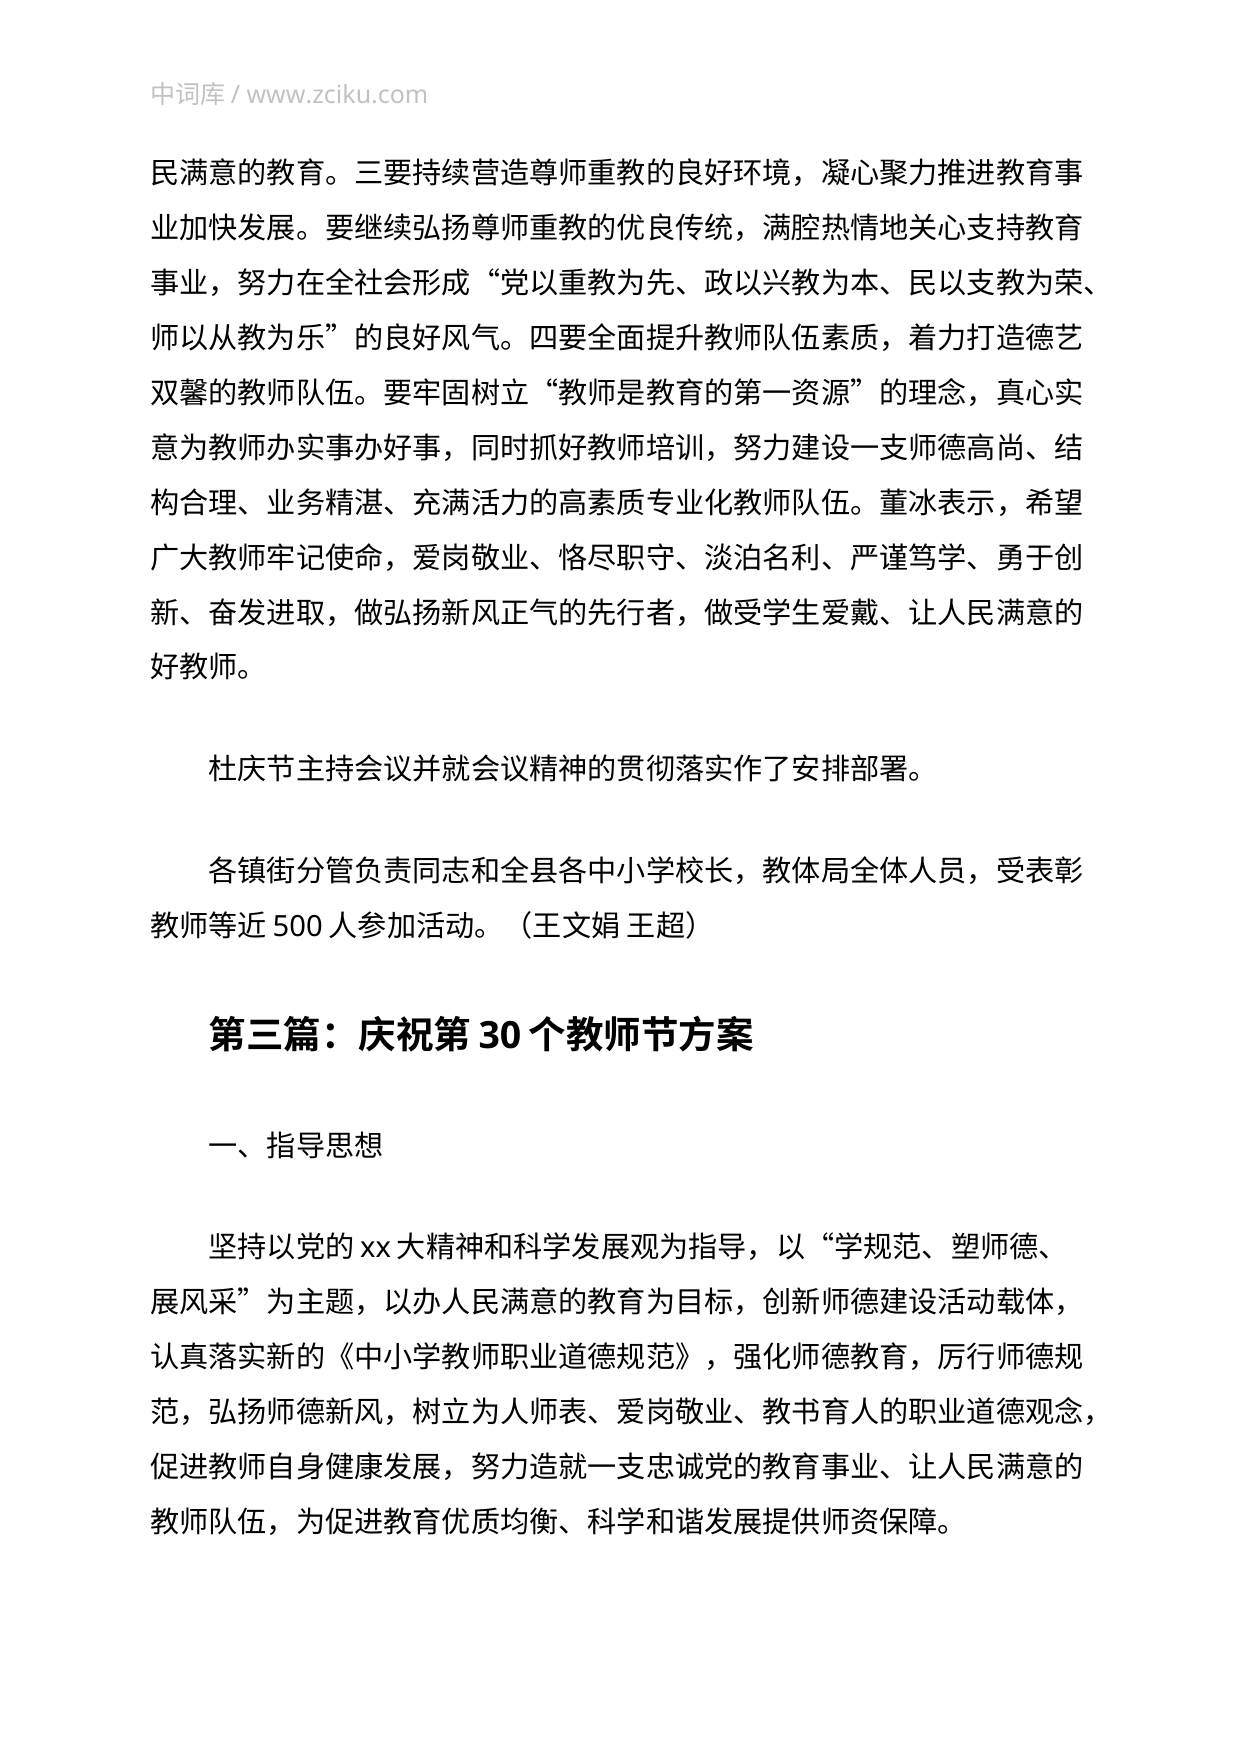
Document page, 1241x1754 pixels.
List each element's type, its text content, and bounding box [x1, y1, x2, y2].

text 杜庆节主持会议并就会议精神的贯彻落实作了安排部署。 [150, 746, 1090, 788]
text 第三篇：庆祝第30个教师节方案 [150, 1004, 1090, 1059]
text 各镇街分管负责同志和全县各中小学校长，教体局全体人员，受表彰教师等近500人参加活动。（王文娟 王超） [150, 848, 1090, 945]
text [150, 150, 1090, 686]
text 一、指导思想 [150, 1122, 1090, 1164]
text 坚持以党的xx大精神和科学发展观为指导，以“学规范、塑师德、展风采”为主题，以办人民满意的教育为目标，创新师德建设活动载体，认真落实新的《中小学教师职业道德规范》，强化师德教育，厉行师德规范，弘扬师德新风，树立为人师表、爱岗敬业、教书育人的职业道德观念，促进教师自身健康发展，努力造就一支忠诚党的教育事业、让人民满意的教师队伍，为促进教育优质均衡、科学和谐发展提供师资保障。 [150, 1224, 1090, 1541]
